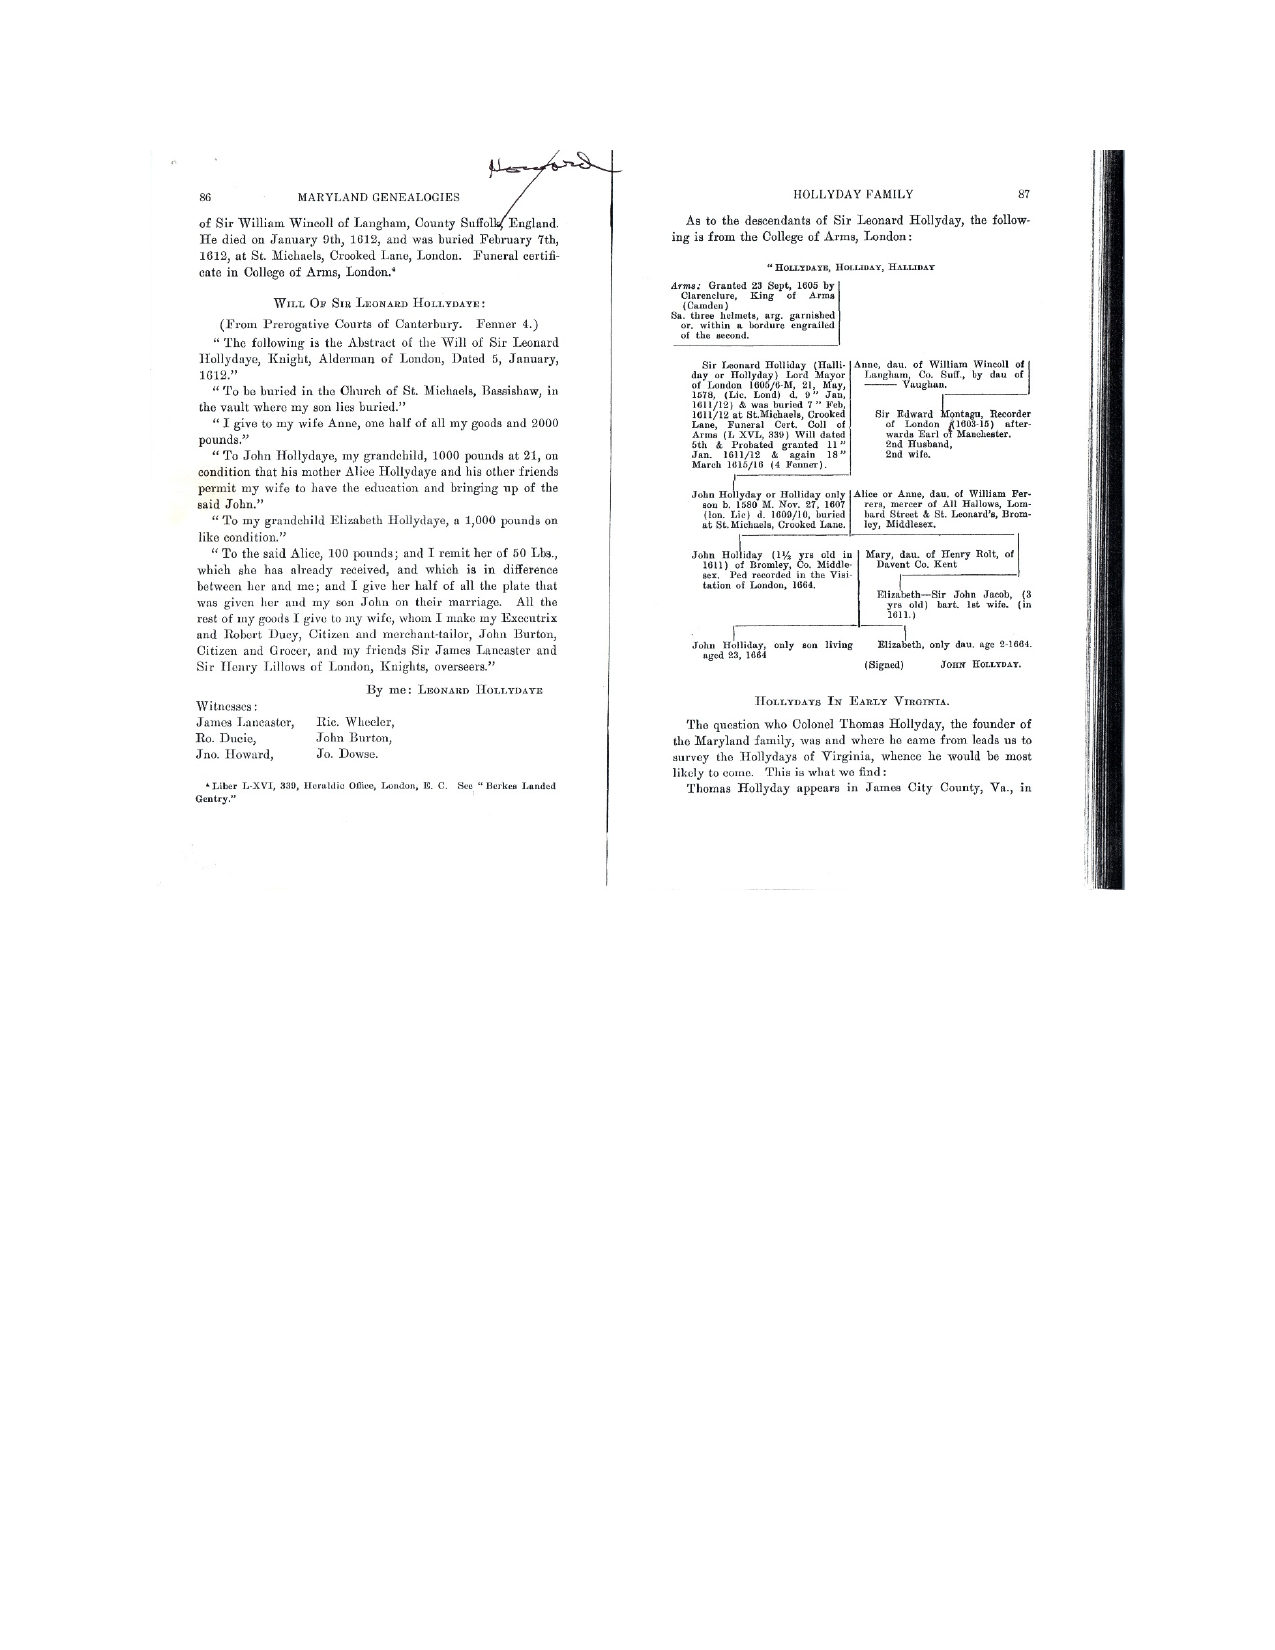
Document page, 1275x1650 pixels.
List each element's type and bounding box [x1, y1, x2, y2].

picture [150, 150, 1125, 890]
